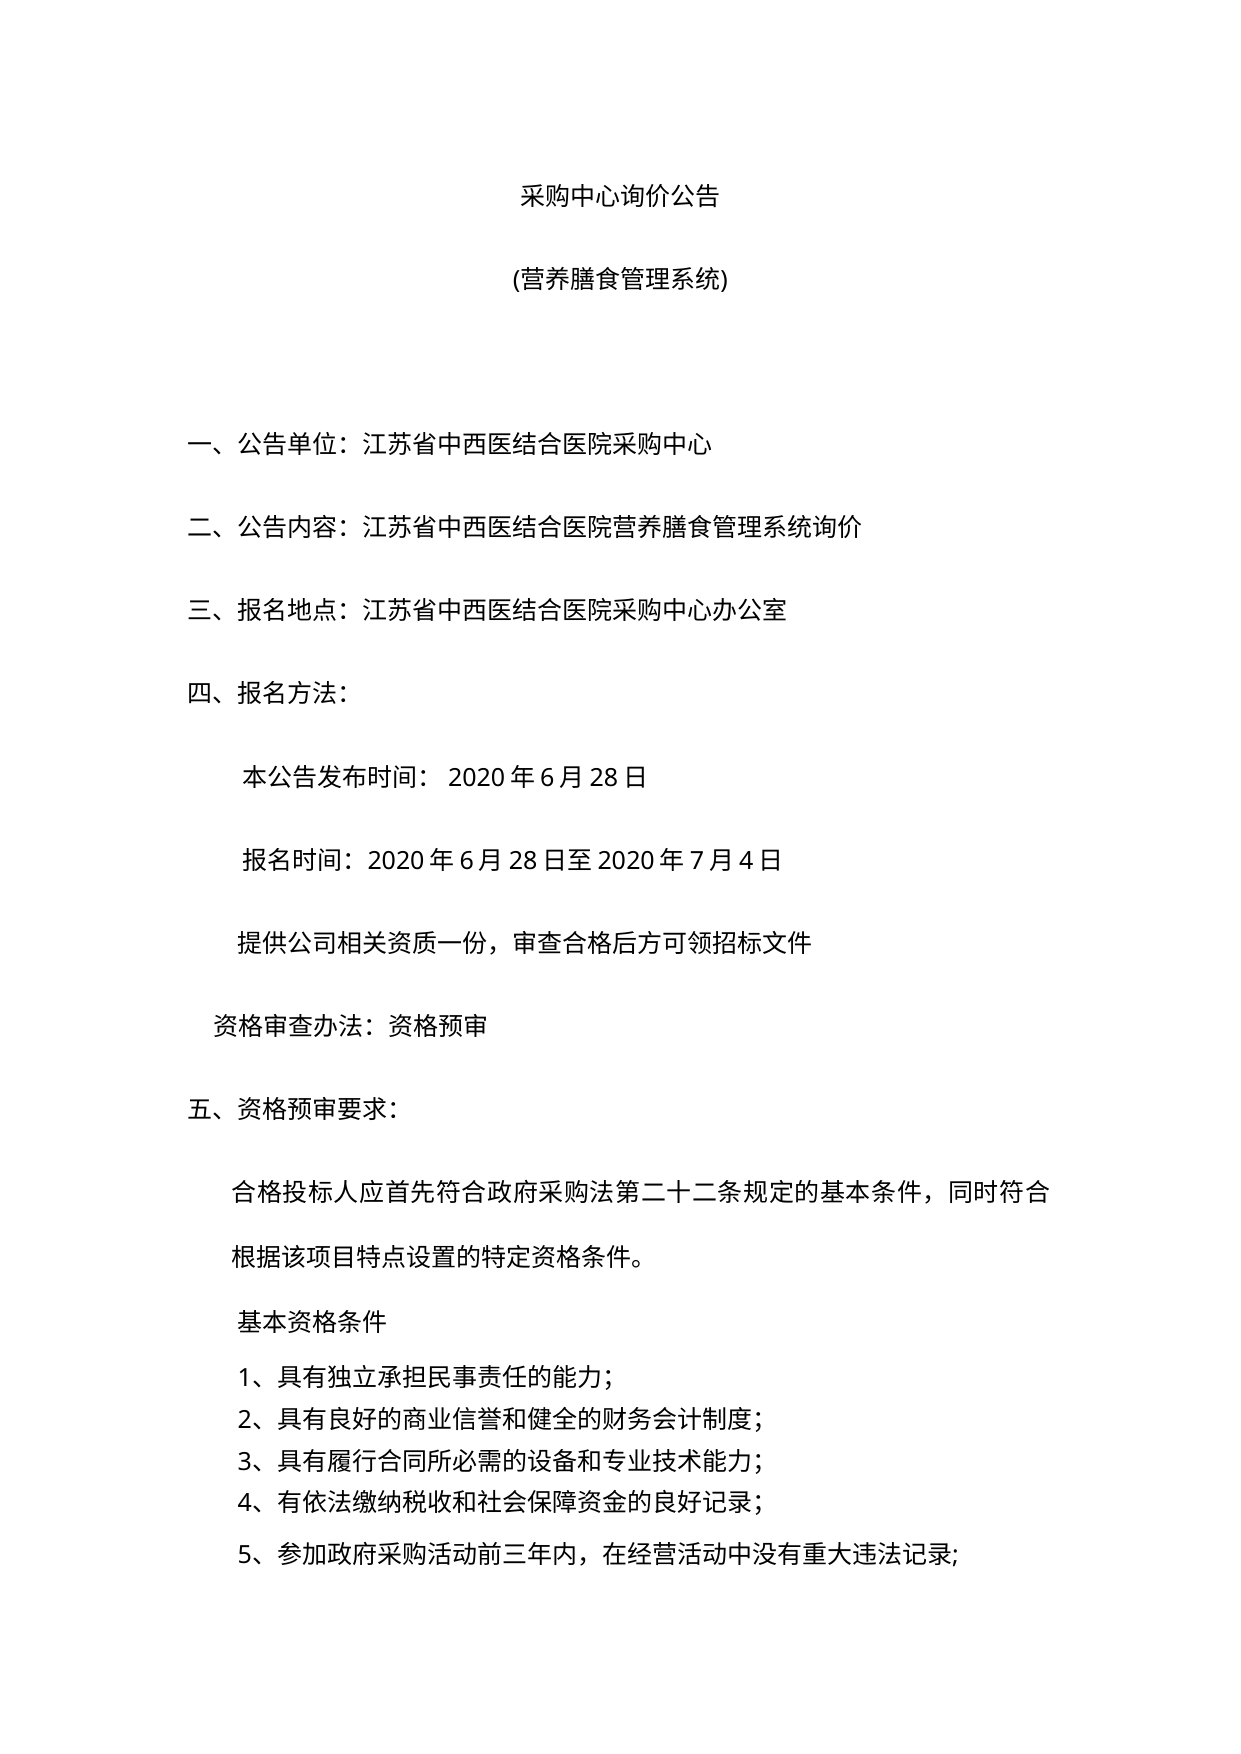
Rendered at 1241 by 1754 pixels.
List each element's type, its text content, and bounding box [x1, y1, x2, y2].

text 本公告发布时间： 2020年6月28日 [242, 743, 1053, 808]
text 四、报名方法： [187, 659, 1053, 724]
text 1、具有独立承担民事责任的能力； [187, 1353, 1053, 1395]
text 5、参加政府采购活动前三年内，在经营活动中没有重大违法记录; [187, 1520, 1053, 1585]
text 报名时间：2020年6月28日至2020年7月4日 [242, 826, 1053, 891]
text (营养膳食管理系统) [187, 245, 1053, 310]
text 采购中心询价公告 [187, 162, 1053, 227]
text 提供公司相关资质一份，审查合格后方可领招标文件 [187, 909, 1053, 974]
text 资格审查办法：资格预审 [187, 992, 1053, 1057]
text 五、资格预审要求： [187, 1075, 1053, 1140]
text 二、公告内容：江苏省中西医结合医院营养膳食管理系统询价 [187, 493, 1053, 558]
text 2、具有良好的商业信誉和健全的财务会计制度； [187, 1395, 1053, 1437]
text 3、具有履行合同所必需的设备和专业技术能力； [187, 1437, 1053, 1478]
text 基本资格条件 [187, 1288, 1053, 1353]
text 4、有依法缴纳税收和社会保障资金的良好记录； [187, 1478, 1053, 1520]
text 三、报名地点：江苏省中西医结合医院采购中心办公室 [187, 576, 1053, 641]
text 合格投标人应首先符合政府采购法第二十二条规定的基本条件，同时符合根据该项目特点设置的特定资格条件。 [231, 1158, 1053, 1288]
text 一、公告单位：江苏省中西医结合医院采购中心 [187, 410, 1053, 475]
